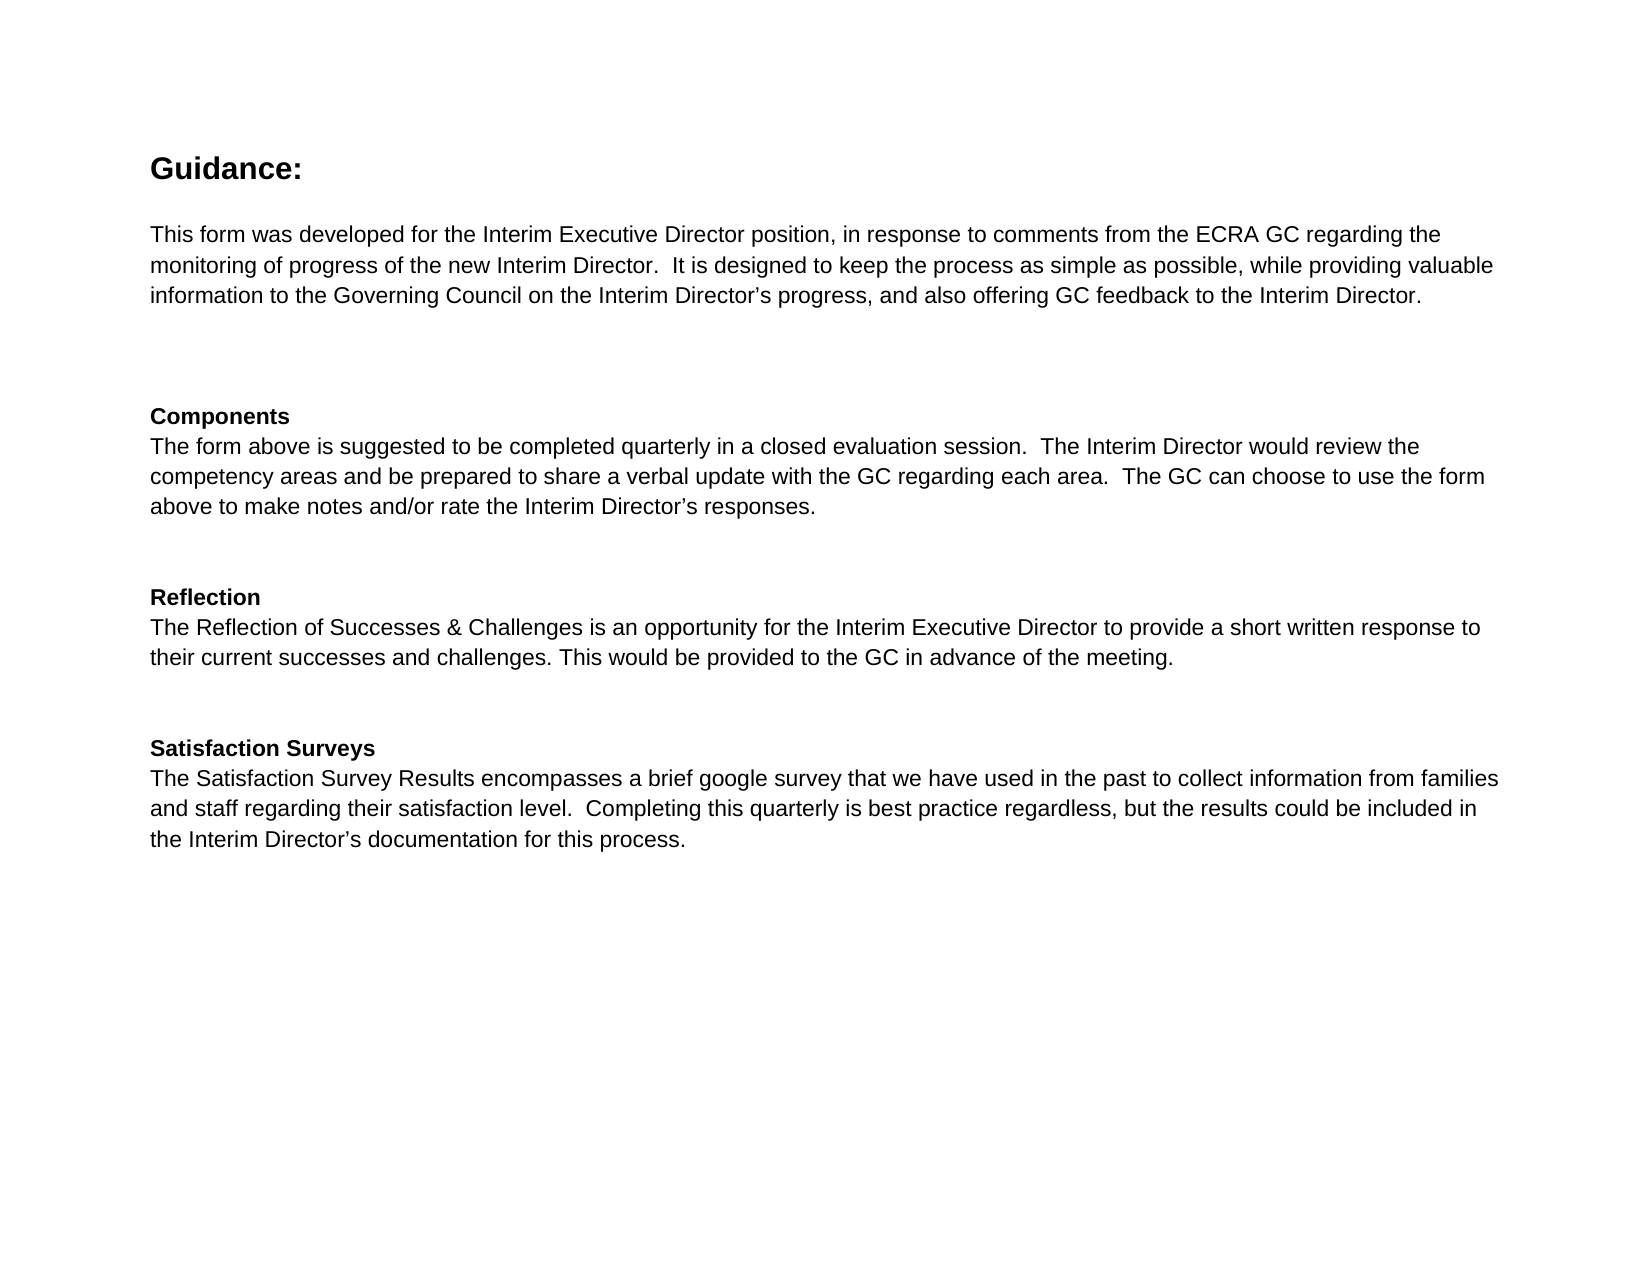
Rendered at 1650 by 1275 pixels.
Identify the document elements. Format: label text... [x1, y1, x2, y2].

text Guidance: [150, 150, 1500, 186]
text Satisfaction Surveys [150, 735, 1500, 761]
text The form above is suggested to be completed quarterly in a closed evaluation session. The Interim Director would review the competency areas and be prepared to share a verbal update with the GC regarding each area. The GC can choose to use the form above to make notes and/or rate the Interim Director’s responses. [150, 433, 1500, 520]
text Components [150, 403, 1500, 429]
text This form was developed for the Interim Executive Director position, in response to comments from the ECRA GC regarding the monitoring of progress of the new Interim Director. It is designed to keep the process as simple as possible, while providing valuable information to the Governing Council on the Interim Director’s progress, and also offering GC feedback to the Interim Director. [150, 221, 1500, 308]
text Reflection [150, 584, 1500, 610]
text The Satisfaction Survey Results encompasses a brief google survey that we have used in the past to collect information from families and staff regarding their satisfaction level. Completing this quarterly is best practice regardless, but the results could be included in the Interim Director’s documentation for this process. [150, 765, 1500, 852]
text The Reflection of Successes & Challenges is an opportunity for the Interim Executive Director to provide a short written response to their current successes and challenges. This would be provided to the GC in advance of the meeting. [150, 614, 1500, 671]
